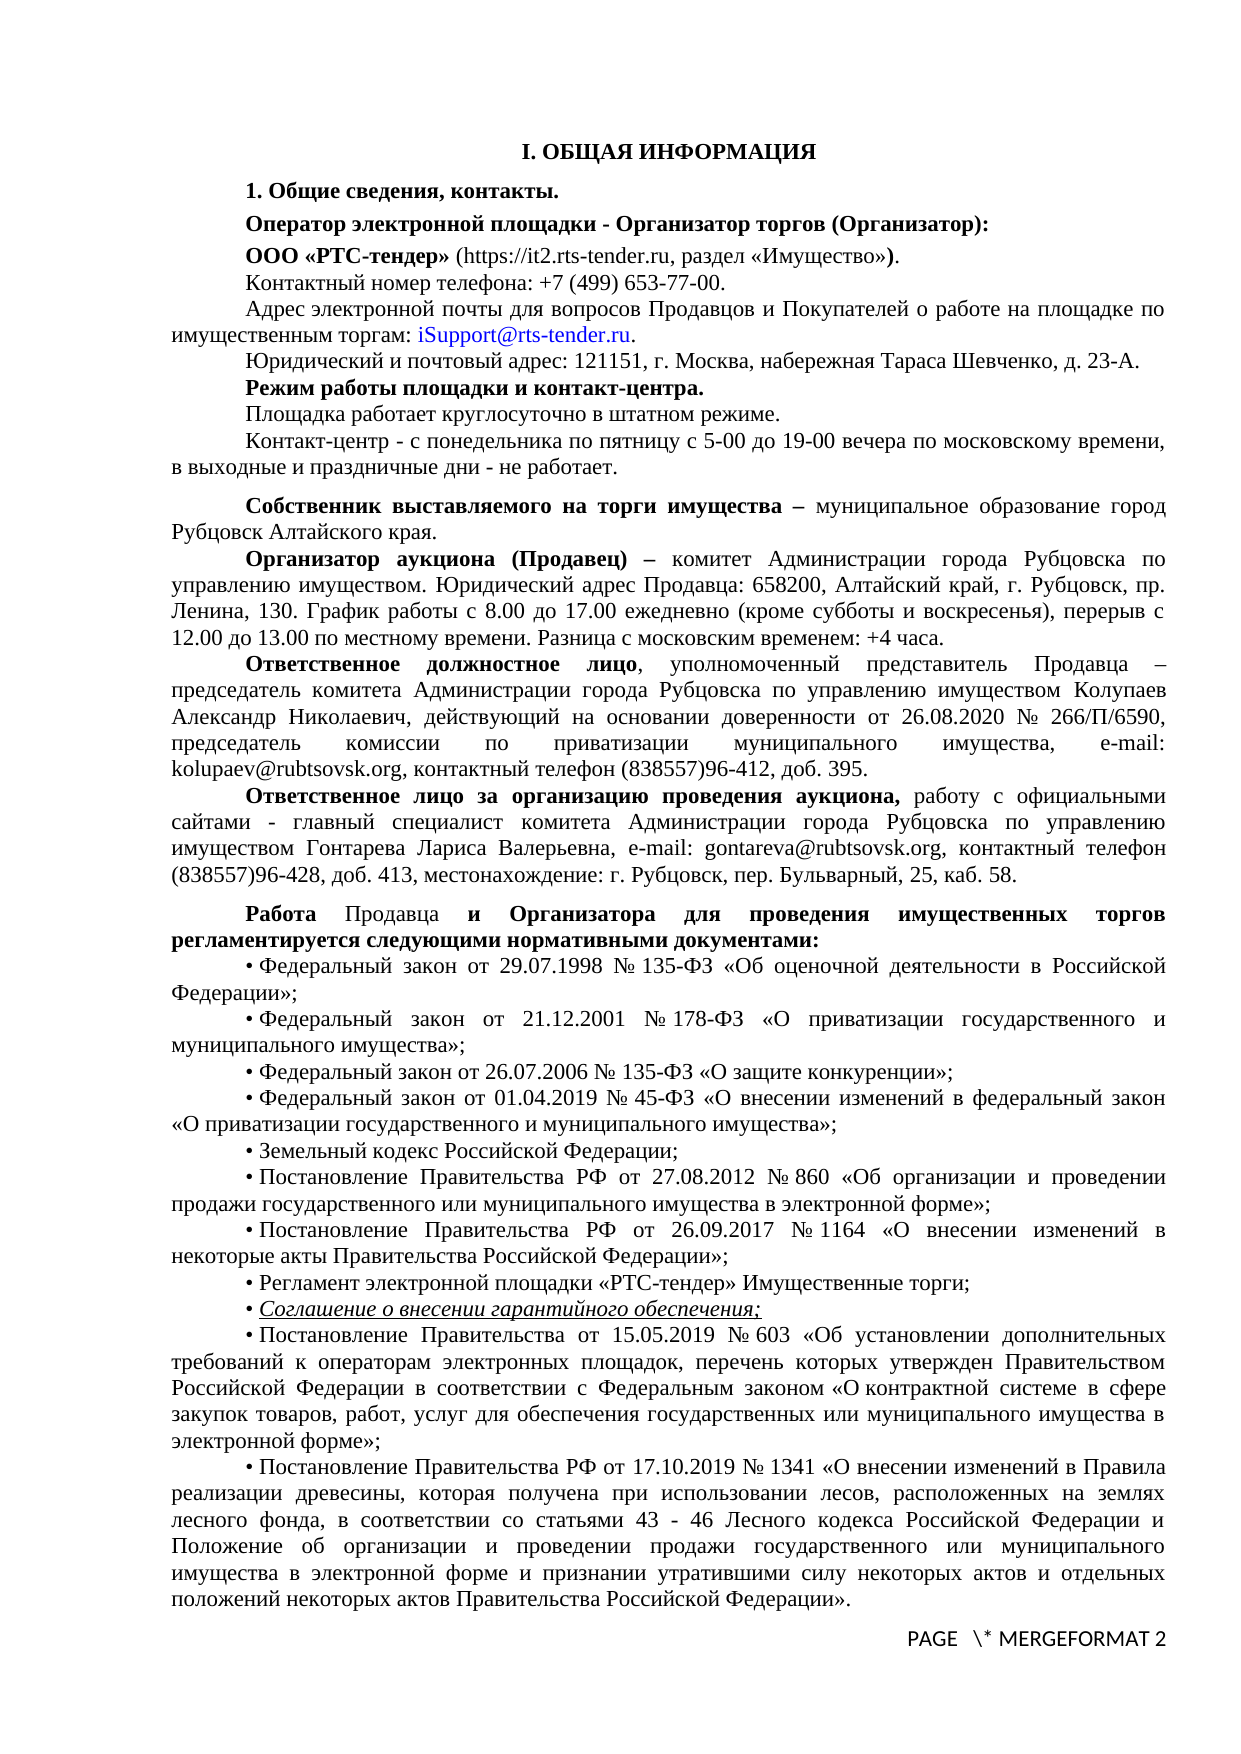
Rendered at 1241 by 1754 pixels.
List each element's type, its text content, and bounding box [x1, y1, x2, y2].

text Ответственное лицо за организацию проведения аукциона, работу с официальными сайтами - главный специалист комитета Администрации города Рубцовска по управлению имуществом Гонтарева Лариса Валерьевна, e-mail: gontareva@rubtsovsk.org, контактный телефон (838557)96-428, доб. 413, местонахождение: г. Рубцовск, пер. Бульварный, 25, каб. 58. [171, 782, 1167, 887]
text Организатор аукциона (Продавец) – комитет Администрации города Рубцовска по управлению имуществом. Юридический адрес Продавца: 658200, Алтайский край, г. Рубцовск, пр. Ленина, 130. График работы с 8.00 до 17.00 ежедневно (кроме субботы и воскресенья), перерыв с 12.00 до 13.00 по местному времени. Разница с московским временем: +4 часа. [171, 544, 1167, 650]
text Адрес электронной почты для вопросов Продавцов и Покупателей о работе на площадке по имущественным торгам: iSupport@rts-tender.ru. [171, 295, 1167, 348]
text Ответственное должностное лицо, уполномоченный представитель Продавца – председатель комитета Администрации города Рубцовска по управлению имуществом Колупаев Александр Николаевич, действующий на основании доверенности от 26.08.2020 № 266/П/6590, председатель комиссии по приватизации муниципального имущества, e-mail: kolupaev@rubtsovsk.org, контактный телефон (838557)96-412, доб. 395. [171, 650, 1167, 782]
text • Постановление Правительства от 15.05.2019 № 603 «Об установлении дополнительных требований к операторам электронных площадок, перечень которых утвержден Правительством Российской Федерации в соответствии с Федеральным законом «О контрактной системе в сфере закупок товаров, работ, услуг для обеспечения государственных или муниципального имущества в электронной форме»; [171, 1321, 1167, 1453]
text ООО «РТС-тендер» (https://it2.rts-tender.ru, раздел «Имущество»). [171, 242, 1167, 268]
text Площадка работает круглосуточно в штатном режиме. [171, 400, 1167, 427]
text • Федеральный закон от 26.07.2006 № 135-ФЗ «О защите конкуренции»; [171, 1058, 1167, 1084]
text • Земельный кодекс Российской Федерации; [171, 1137, 1167, 1163]
text Оператор электронной площадки - Организатор торгов (Организатор): [171, 209, 1167, 236]
list 1. Общие сведения, контакты. [245, 177, 1167, 203]
text Работа Продавца и Организатора для проведения имущественных торгов регламентируется следующими нормативными документами: [171, 900, 1167, 952]
text • Федеральный закон от 21.12.2001 № 178-ФЗ «О приватизации государственного и муниципального имущества»; [171, 1005, 1167, 1058]
text I. ОБЩАЯ ИНФОРМАЦИЯ [171, 138, 1167, 164]
text Контактный номер телефона: +7 (499) 653-77-00. [171, 268, 1167, 295]
text • Соглашение о внесении гарантийного обеспечения; [171, 1295, 1167, 1321]
text Контакт-центр - с понедельника по пятницу с 5-00 до 19-00 вечера по московскому времени, в выходные и праздничные дни - не работает. [171, 427, 1167, 479]
text • Федеральный закон от 29.07.1998 № 135-ФЗ «Об оценочной деятельности в Российской Федерации»; [171, 952, 1167, 1005]
text • Постановление Правительства РФ от 26.09.2017 № 1164 «О внесении изменений в некоторые акты Правительства Российской Федерации»; [171, 1216, 1167, 1269]
text • Регламент электронной площадки «РТС-тендер» Имущественные торги; [171, 1269, 1167, 1295]
text • Федеральный закон от 01.04.2019 № 45-ФЗ «О внесении изменений в федеральный закон «О приватизации государственного и муниципального имущества»; [171, 1084, 1167, 1137]
text Юридический и почтовый адрес: 121151, г. Москва, набережная Тараса Шевченко, д. 23-А. [171, 348, 1167, 374]
text • Постановление Правительства РФ от 27.08.2012 № 860 «Об организации и проведении продажи государственного или муниципального имущества в электронной форме»; [171, 1163, 1167, 1216]
text Собственник выставляемого на торги имущества – муниципальное образование город Рубцовск Алтайского края. [171, 492, 1167, 544]
text Режим работы площадки и контакт-центра. [171, 374, 1167, 400]
text • Постановление Правительства РФ от 17.10.2019 № 1341 «О внесении изменений в Правила реализации древесины, которая получена при использовании лесов, расположенных на землях лесного фонда, в соответствии со статьями 43 - 46 Лесного кодекса Российской Федерации и Положение об организации и проведении продажи государственного или муниципального имущества в электронной форме и признании утратившими силу некоторых актов и отдельных положений некоторых актов Правительства Российской Федерации». [171, 1453, 1167, 1611]
